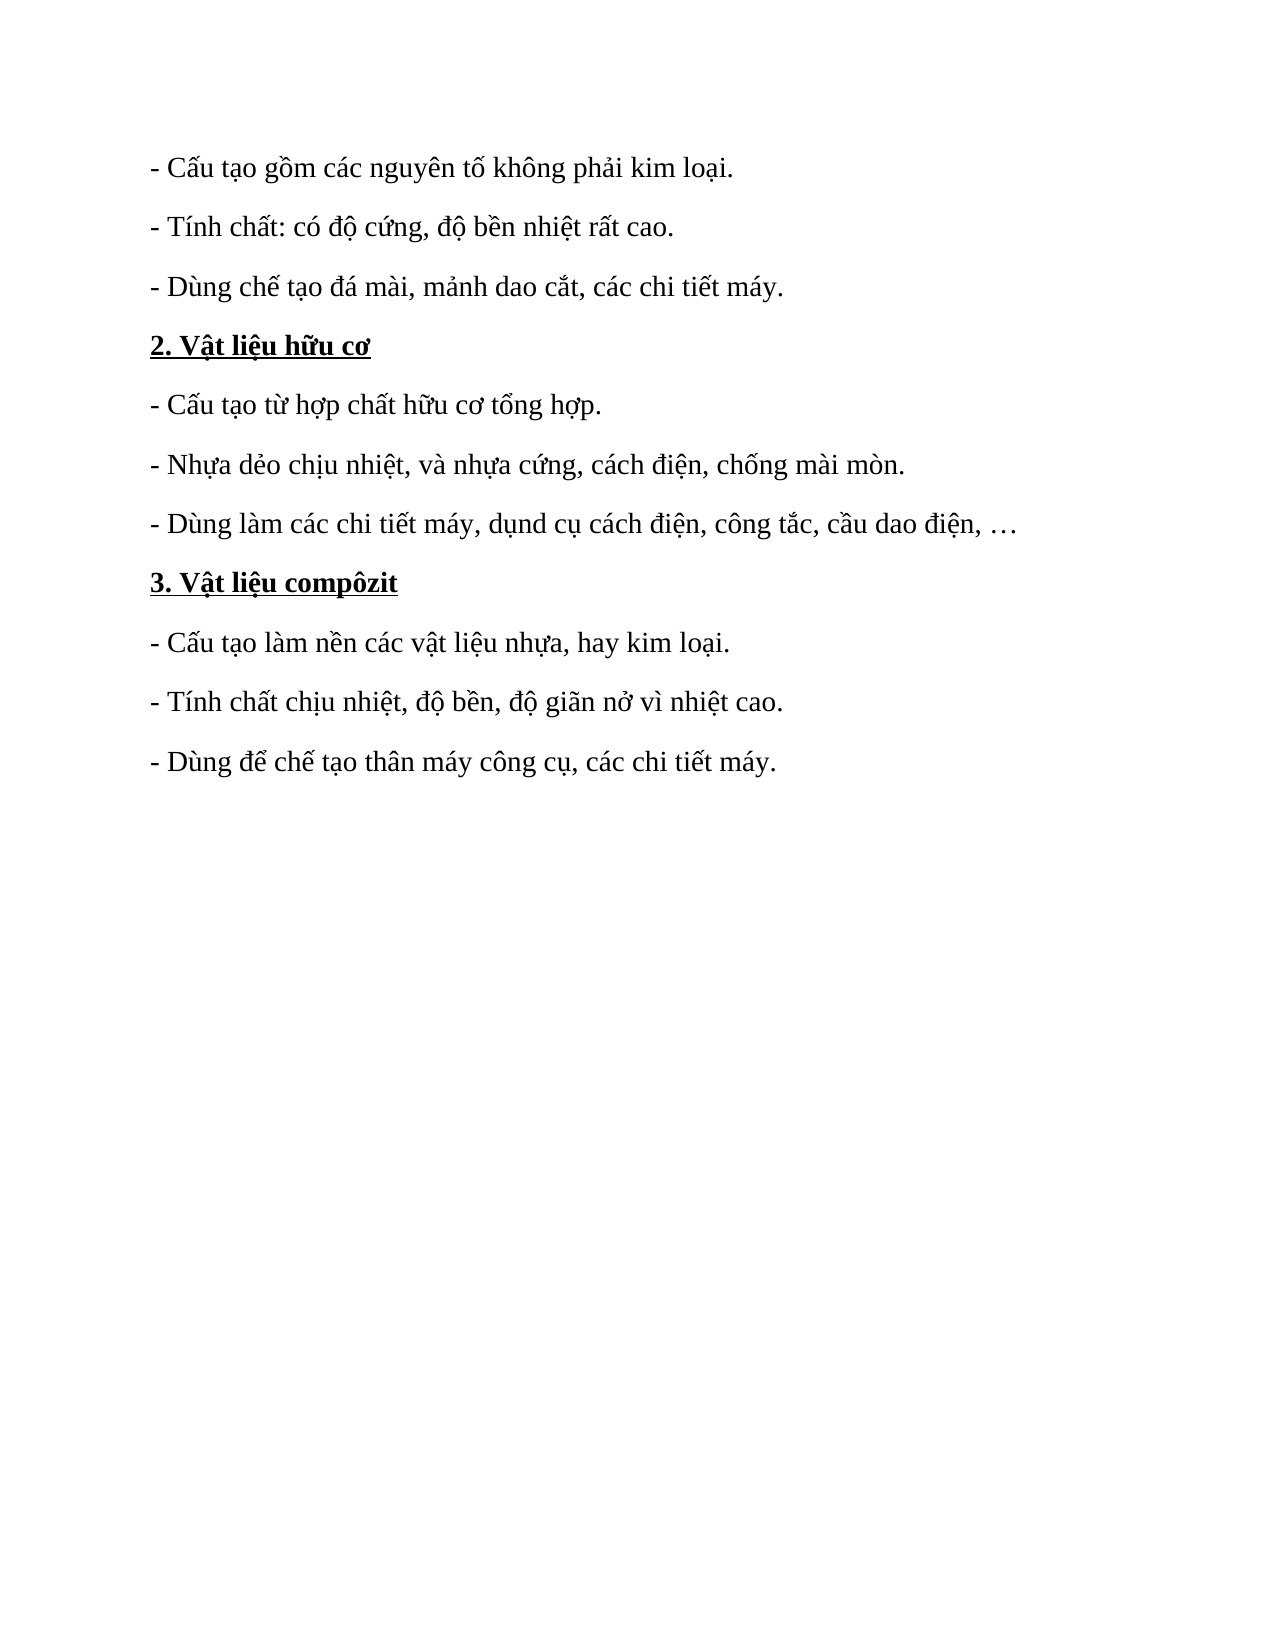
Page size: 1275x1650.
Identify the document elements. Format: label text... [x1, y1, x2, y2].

text - Tính chất chịu nhiệt, độ bền, độ giãn nở vì nhiệt cao. [150, 684, 1125, 718]
text - Tính chất: có độ cứng, độ bền nhiệt rất cao. [150, 209, 1125, 243]
text - Dùng chế tạo đá mài, mảnh dao cắt, các chi tiết máy. [150, 269, 1125, 302]
text - Cấu tạo gồm các nguyên tố không phải kim loại. [150, 150, 1125, 183]
text 2. Vật liệu hữu cơ [150, 328, 1125, 362]
text - Dùng làm các chi tiết máy, dụnd cụ cách điện, công tắc, cầu dao điện, … [150, 506, 1125, 540]
text - Nhựa dẻo chịu nhiệt, và nhựa cứng, cách điện, chống mài mòn. [150, 447, 1125, 480]
text - Dùng để chế tạo thân máy công cụ, các chi tiết máy. [150, 744, 1125, 777]
text - Cấu tạo làm nền các vật liệu nhựa, hay kim loại. [150, 625, 1125, 658]
text - Cấu tạo từ hợp chất hữu cơ tổng hợp. [150, 387, 1125, 421]
text 3. Vật liệu compôzit [150, 566, 1125, 599]
